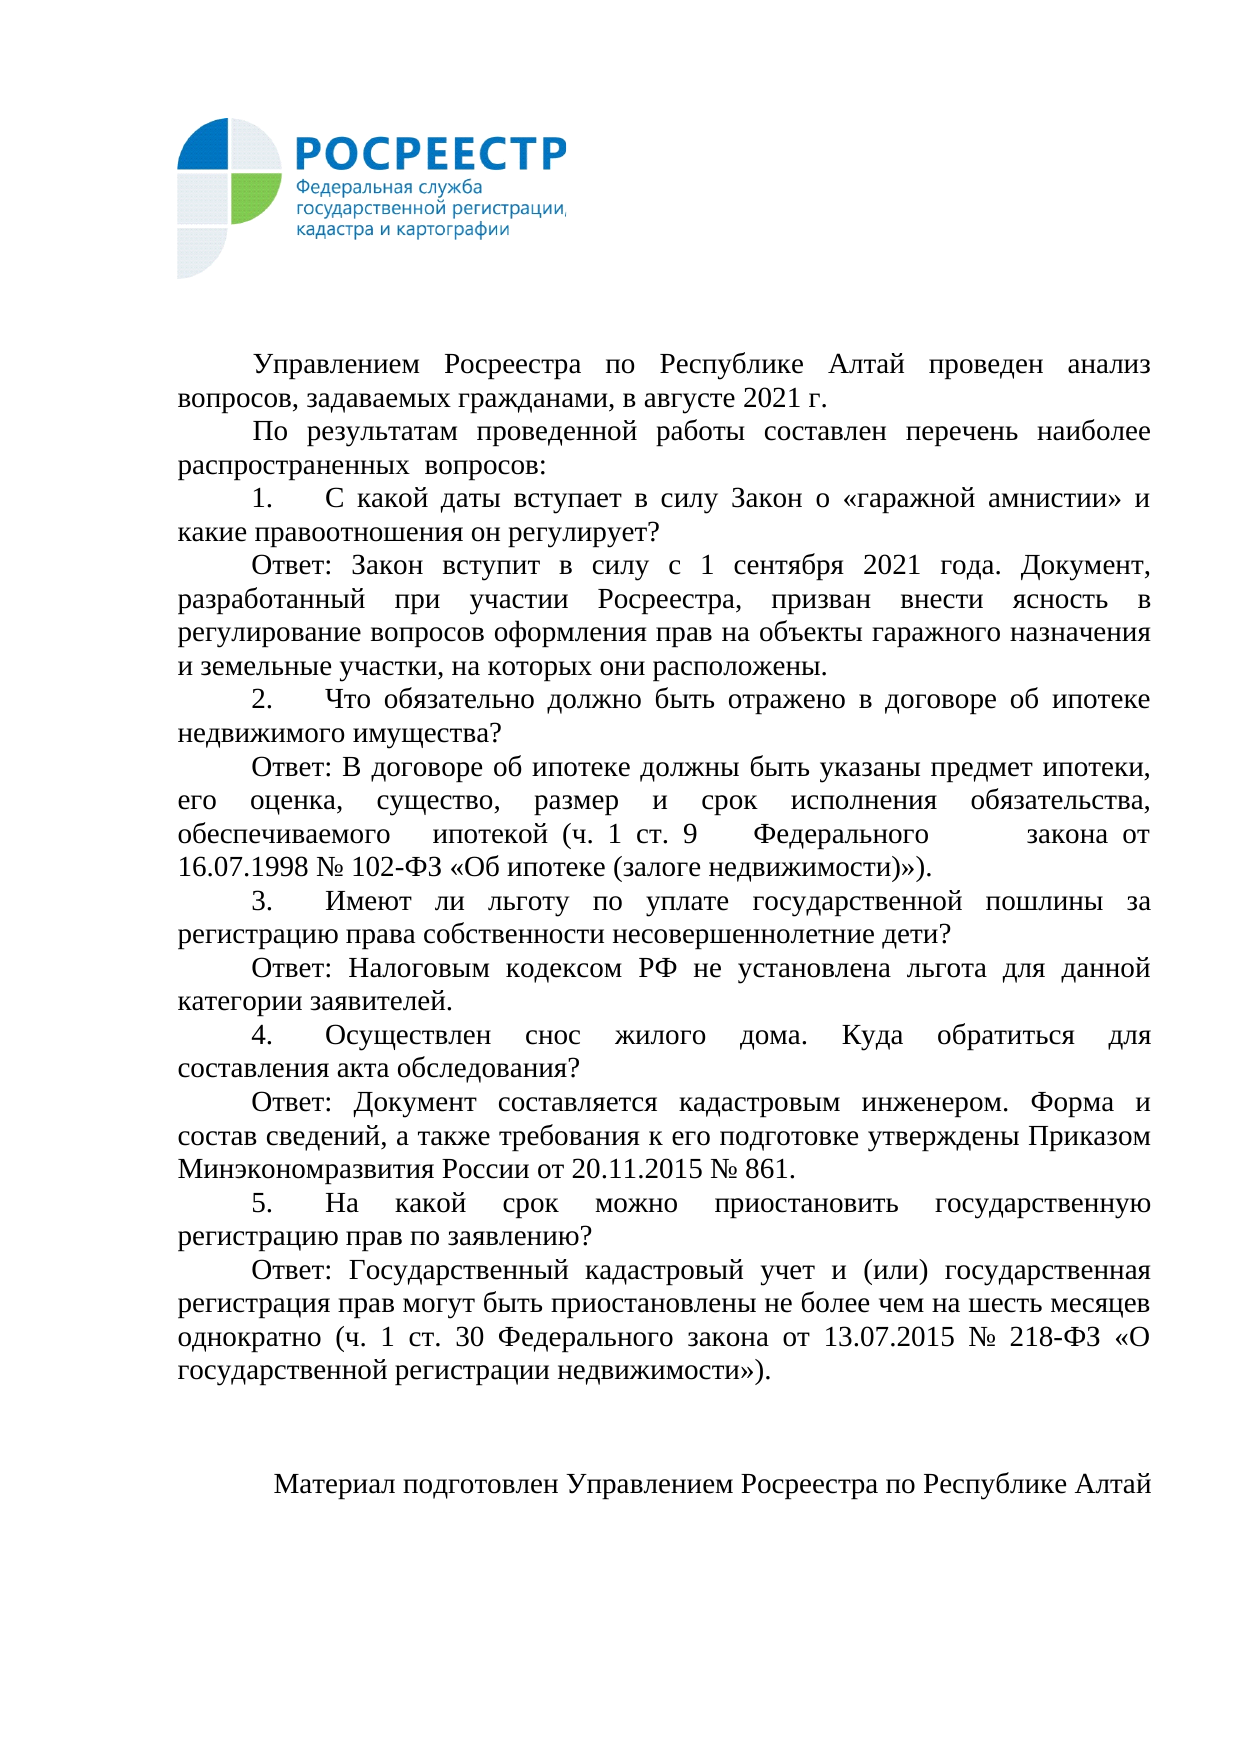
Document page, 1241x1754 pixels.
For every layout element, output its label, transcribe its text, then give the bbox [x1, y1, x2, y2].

text Управлением Росреестра по Республике Алтай проведен анализ вопросов, задаваемых гражданами, в августе 2021 г. [177, 346, 1152, 413]
list Имеют ли льготу по уплате государственной пошлины за регистрацию права собственности несовершеннолетние дети? [177, 883, 1152, 950]
text Ответ: Государственный кадастровый учет и (или) государственная регистрация прав могут быть приостановлены не более чем на шесть месяцев однократно (ч. 1 ст. 30 Федерального закона от 13.07.2015 № 218-ФЗ «О государственной регистрации недвижимости»). [177, 1252, 1152, 1386]
text Ответ: В договоре об ипотеке должны быть указаны предмет ипотеки, его оценка, существо, размер и срок исполнения обязательства, обеспечиваемого ипотекой (ч. 1 ст. 9 Федерального закона от 16.07.1998 № 102-ФЗ «Об ипотеке (залоге недвижимости)»). [177, 749, 1152, 883]
text Ответ: Документ составляется кадастровым инженером. Форма и состав сведений, а также требования к его подготовке утверждены Приказом Минэкономразвития России от 20.11.2015 № 861. [177, 1084, 1152, 1185]
text Ответ: Налоговым кодексом РФ не установлена льгота для данной категории заявителей. [177, 950, 1152, 1017]
list На какой срок можно приостановить государственную регистрацию прав по заявлению? [177, 1185, 1152, 1252]
text Ответ: Закон вступит в силу с 1 сентября 2021 года. Документ, разработанный при участии Росреестра, призван внести ясность в регулирование вопросов оформления прав на объекты гаражного назначения и земельные участки, на которых они расположены. [177, 547, 1152, 682]
list Осуществлен снос жилого дома. Куда обратиться для составления акта обследования? [177, 1017, 1152, 1084]
picture [177, 118, 567, 279]
text Материал подготовлен Управлением Росреестра по Республике Алтай [177, 1466, 1152, 1500]
text По результатам проведенной работы составлен перечень наиболее распространенных вопросов: [177, 413, 1152, 480]
list С какой даты вступает в силу Закон о «гаражной амнистии» и какие правоотношения он регулирует? [177, 480, 1152, 547]
list Что обязательно должно быть отражено в договоре об ипотеке недвижимого имущества? [177, 682, 1152, 749]
